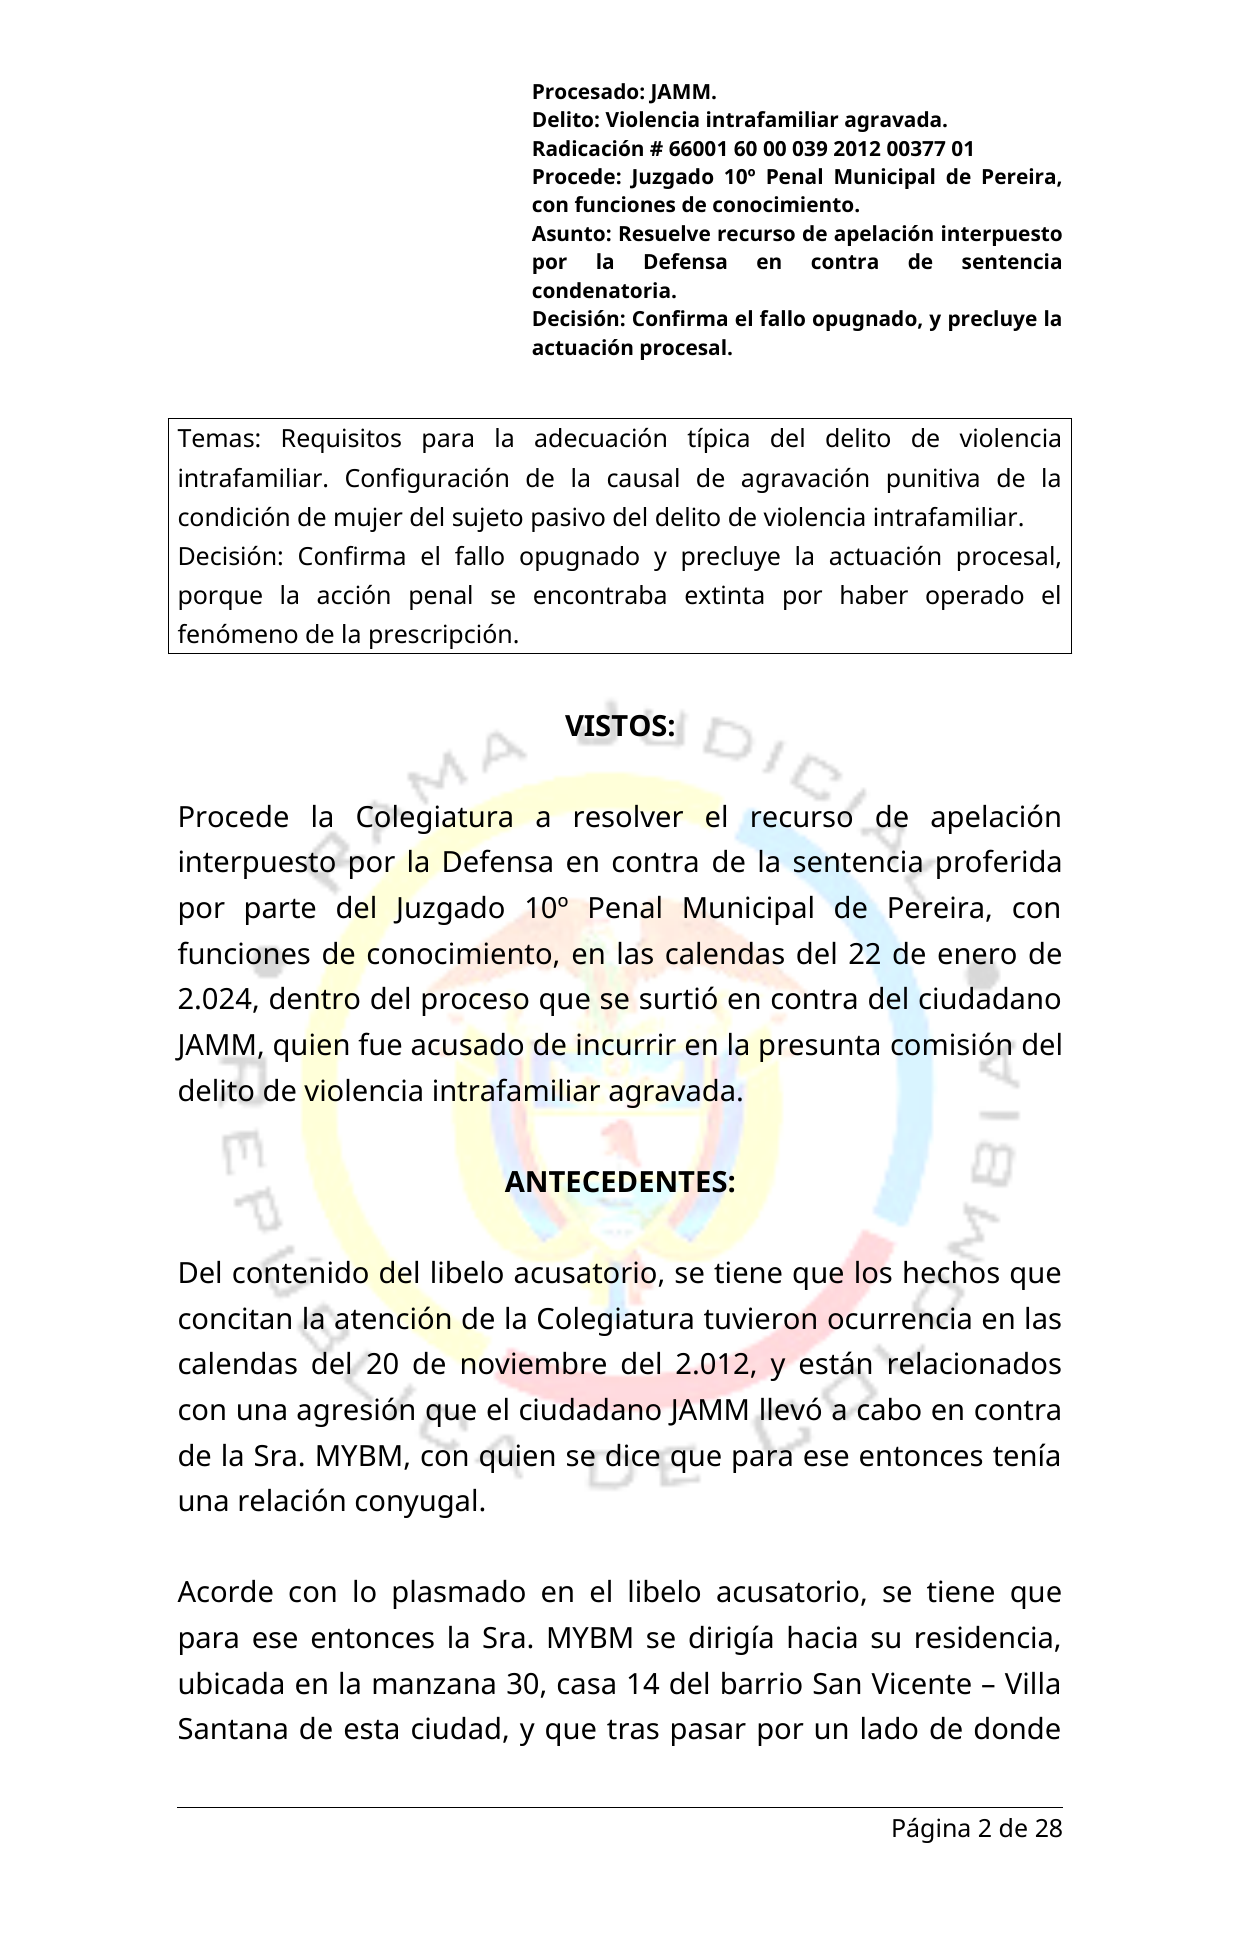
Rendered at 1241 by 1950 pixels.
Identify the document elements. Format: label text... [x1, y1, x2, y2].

text Temas: Requisitos para la adecuación típica del delito de violencia intrafamiliar. Configuración de la causal de agravación punitiva de la condición de mujer del sujeto pasivo del delito de violencia intrafamiliar. [169, 419, 1071, 533]
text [177, 1572, 1063, 1748]
text Decisión: Confirma el fallo opugnado y precluye la actuación procesal, porque la acción penal se encontraba extinta por haber operado el fenómeno de la prescripción. [169, 536, 1071, 653]
text Del contenido del libelo acusatorio, se tiene que los hechos que concitan la atención de la Colegiatura tuvieron ocurrencia en las calendas del 20 de noviembre del 2.012, y están relacionados con una agresión que el ciudadano JAMM llevó a cabo en contra de la Sra. MYBM, con quien se dice que para ese entonces tenía una relación conyugal. [177, 1252, 1063, 1520]
text ANTECEDENTES: [177, 1161, 1063, 1201]
text VISTOS: [177, 705, 1063, 744]
text Procede la Colegiatura a resolver el recurso de apelación interpuesto por la Defensa en contra de la sentencia proferida por parte del Juzgado 10º Penal Municipal de Pereira, con funciones de conocimiento, en las calendas del 22 de enero de 2.024, dentro del proceso que se surtió en contra del ciudadano JAMM, quien fue acusado de incurrir en la presunta comisión del delito de violencia intrafamiliar agravada. [177, 796, 1063, 1109]
